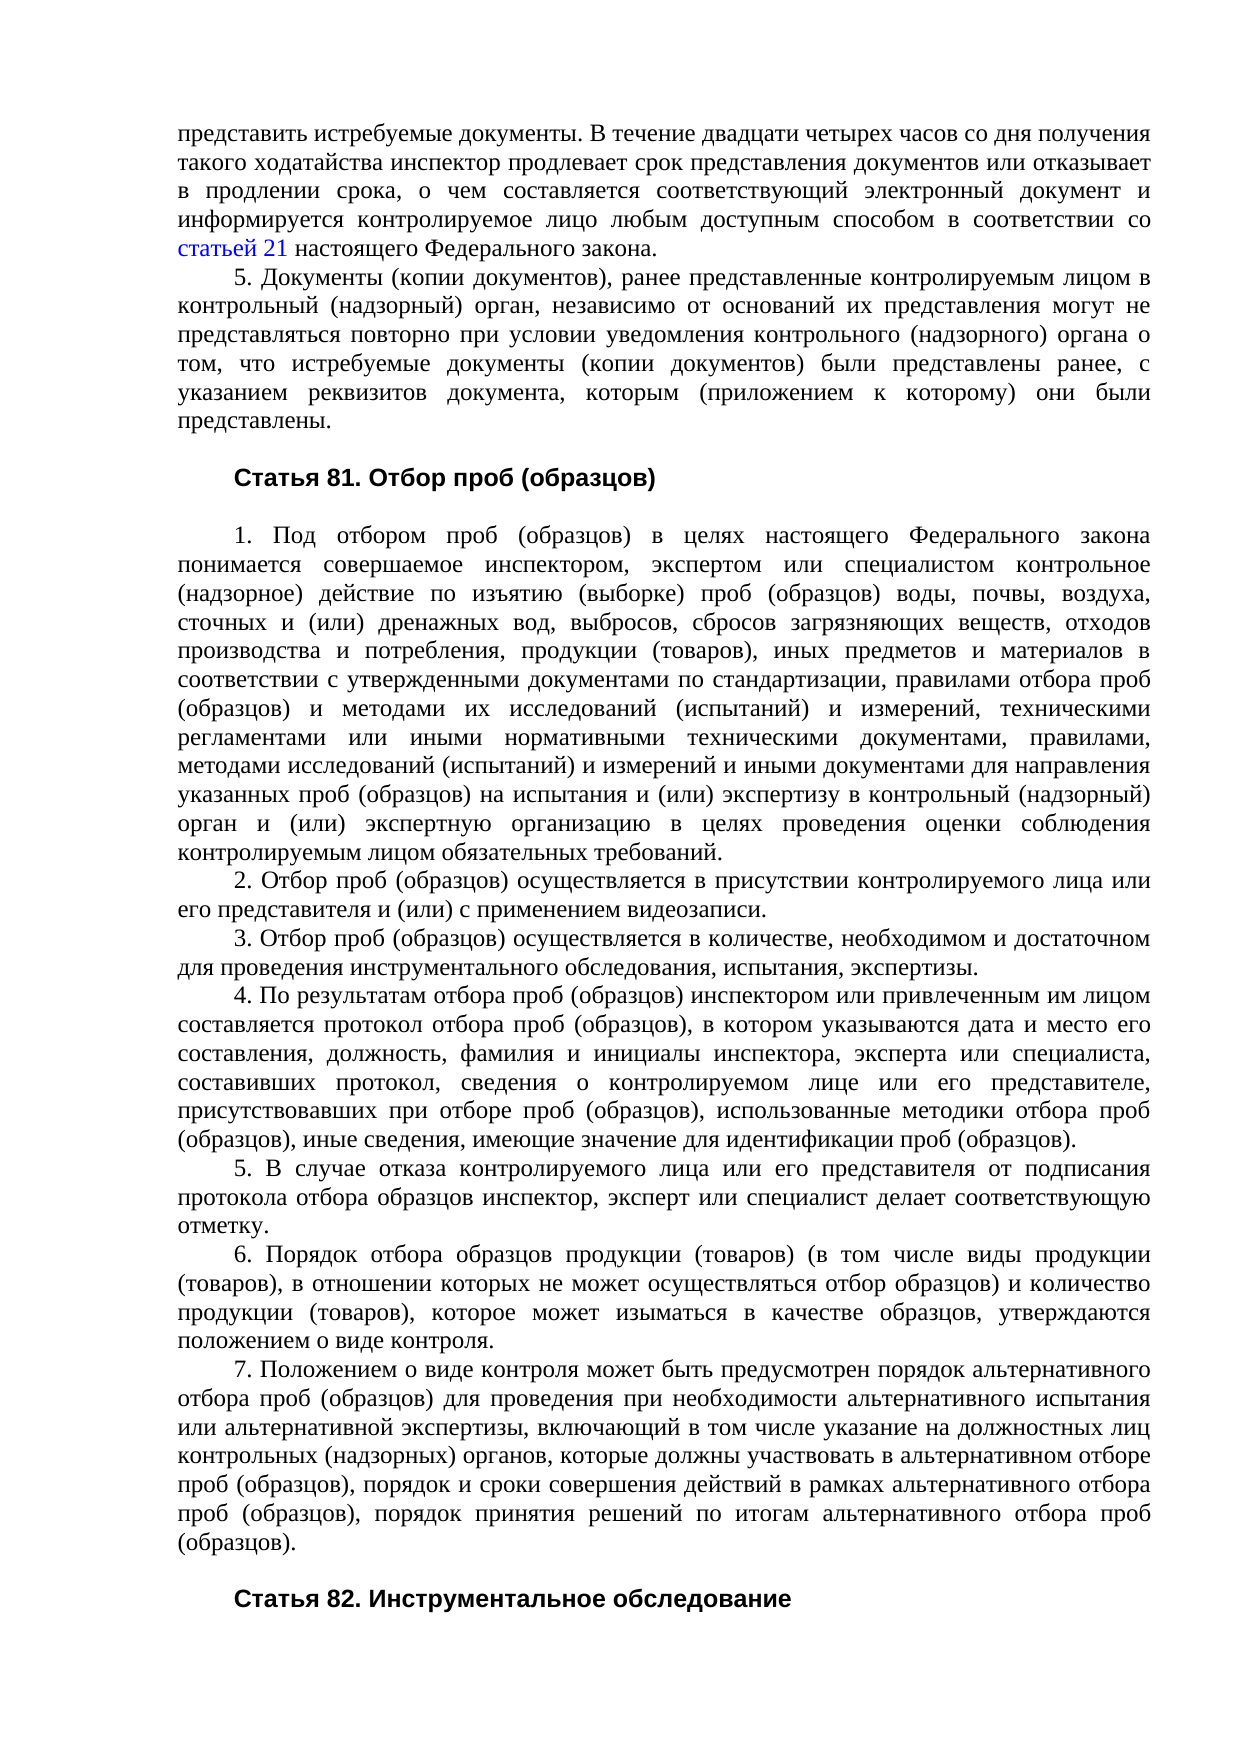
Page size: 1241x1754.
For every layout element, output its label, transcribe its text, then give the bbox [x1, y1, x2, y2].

text 7. Положением о виде контроля может быть предусмотрен порядок альтернативного отбора проб (образцов) для проведения при необходимости альтернативного испытания или альтернативной экспертизы, включающий в том числе указание на должностных лиц контрольных (надзорных) органов, которые должны участвовать в альтернативном отборе проб (образцов), порядок и сроки совершения действий в рамках альтернативного отбора проб (образцов), порядок принятия решений по итогам альтернативного отбора проб (образцов). [177, 1354, 1152, 1556]
text Статья 81. Отбор проб (образцов) [177, 463, 1152, 492]
text 4. По результатам отбора проб (образцов) инспектором или привлеченным им лицом составляется протокол отбора проб (образцов), в котором указываются дата и место его составления, должность, фамилия и инициалы инспектора, эксперта или специалиста, составивших протокол, сведения о контролируемом лице или его представителе, присутствовавших при отборе проб (образцов), использованные методики отбора проб (образцов), иные сведения, имеющие значение для идентификации проб (образцов). [177, 981, 1152, 1153]
text Статья 82. Инструментальное обследование [177, 1584, 1152, 1613]
text 5. Документы (копии документов), ранее представленные контролируемым лицом в контрольный (надзорный) орган, независимо от оснований их представления могут не представляться повторно при условии уведомления контрольного (надзорного) органа о том, что истребуемые документы (копии документов) были представлены ранее, с указанием реквизитов документа, которым (приложением к которому) они были представлены. [177, 262, 1152, 434]
text 6. Порядок отбора образцов продукции (товаров) (в том числе виды продукции (товаров), в отношении которых не может осуществляться отбор образцов) и количество продукции (товаров), которое может изыматься в качестве образцов, утверждаются положением о виде контроля. [177, 1239, 1152, 1354]
text 5. В случае отказа контролируемого лица или его представителя от подписания протокола отбора образцов инспектор, эксперт или специалист делает соответствующую отметку. [177, 1153, 1152, 1239]
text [177, 118, 1152, 262]
text 2. Отбор проб (образцов) осуществляется в присутствии контролируемого лица или его представителя и (или) с применением видеозаписи. [177, 866, 1152, 923]
text 1. Под отбором проб (образцов) в целях настоящего Федерального закона понимается совершаемое инспектором, экспертом или специалистом контрольное (надзорное) действие по изъятию (выборке) проб (образцов) воды, почвы, воздуха, сточных и (или) дренажных вод, выбросов, сбросов загрязняющих веществ, отходов производства и потребления, продукции (товаров), иных предметов и материалов в соответствии с утвержденными документами по стандартизации, правилами отбора проб (образцов) и методами их исследований (испытаний) и измерений, техническими регламентами или иными нормативными техническими документами, правилами, методами исследований (испытаний) и измерений и иными документами для направления указанных проб (образцов) на испытания и (или) экспертизу в контрольный (надзорный) орган и (или) экспертную организацию в целях проведения оценки соблюдения контролируемым лицом обязательных требований. [177, 521, 1152, 866]
text 3. Отбор проб (образцов) осуществляется в количестве, необходимом и достаточном для проведения инструментального обследования, испытания, экспертизы. [177, 923, 1152, 981]
